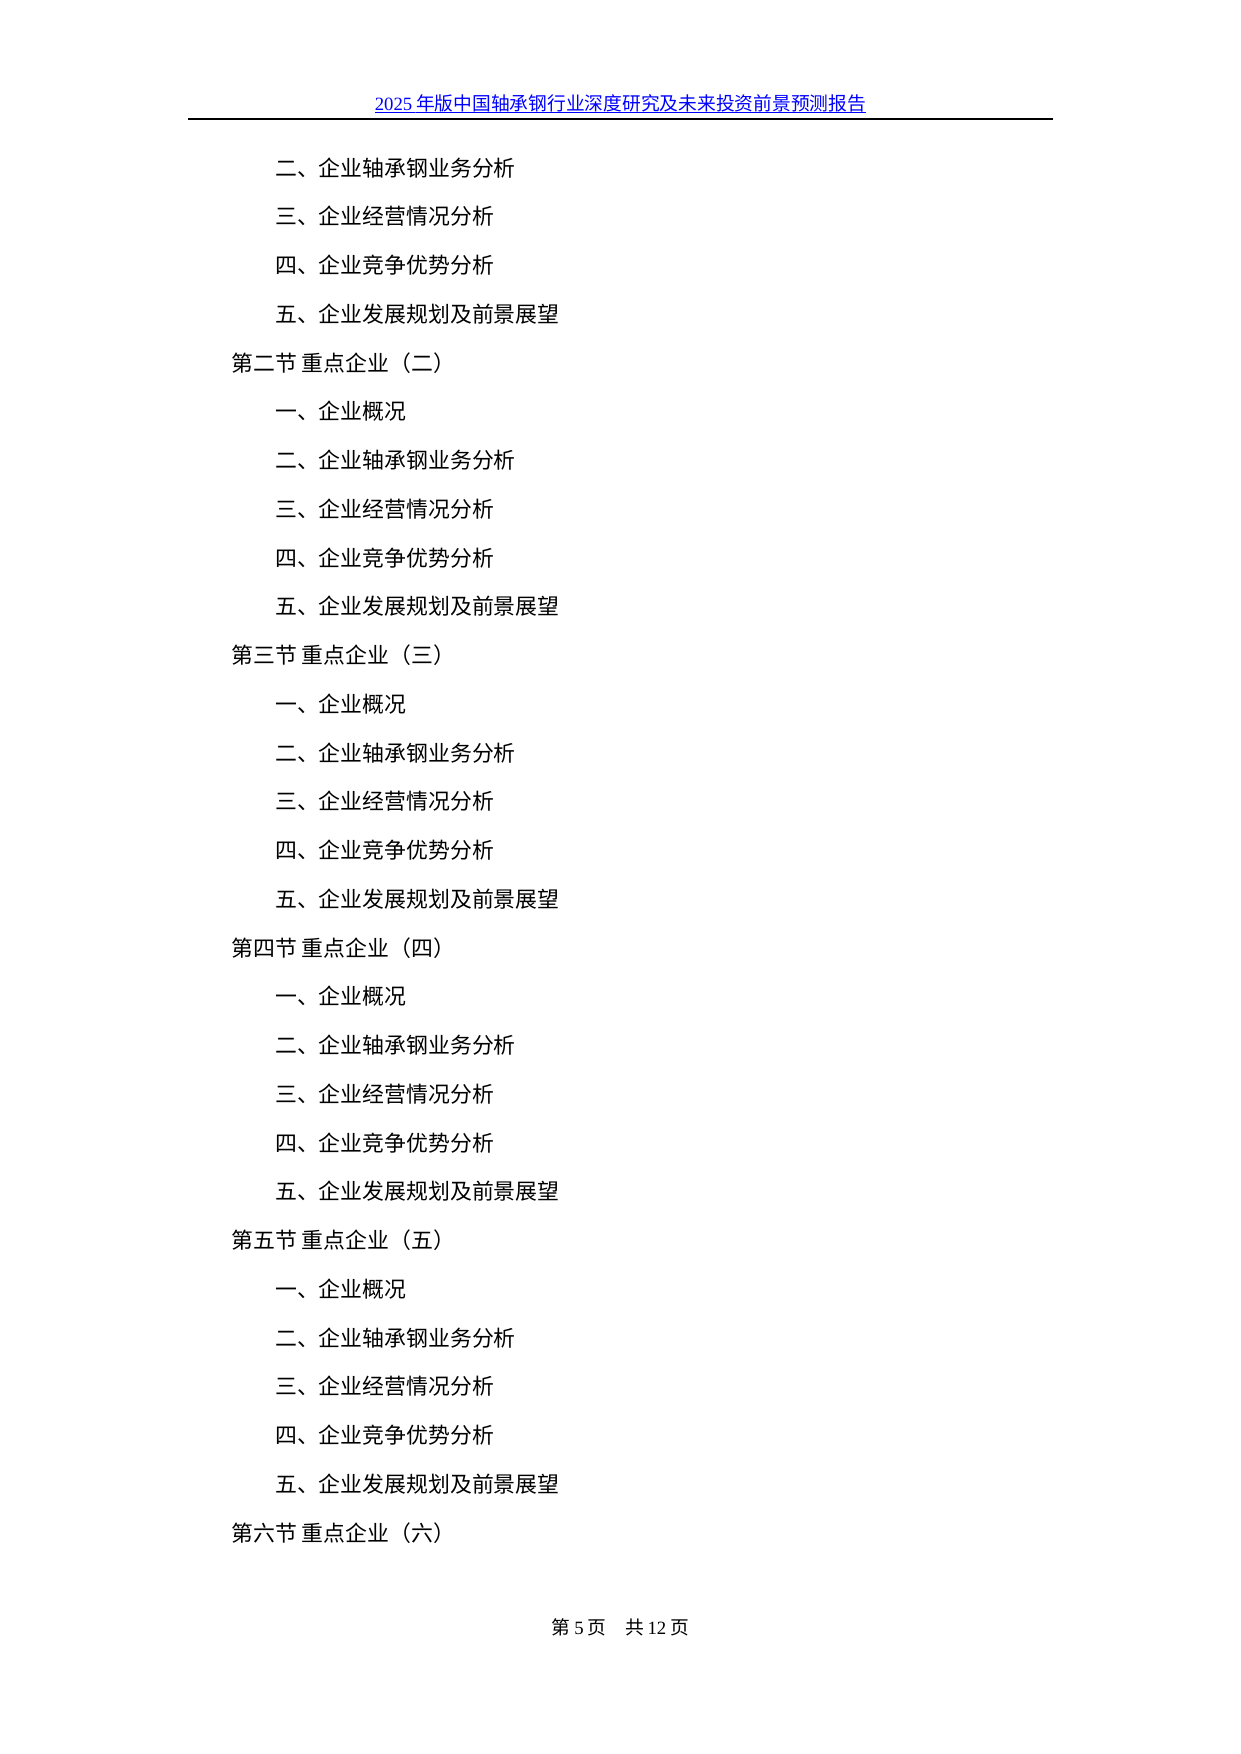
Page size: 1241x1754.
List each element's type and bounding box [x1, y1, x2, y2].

text [187, 150, 1053, 1548]
